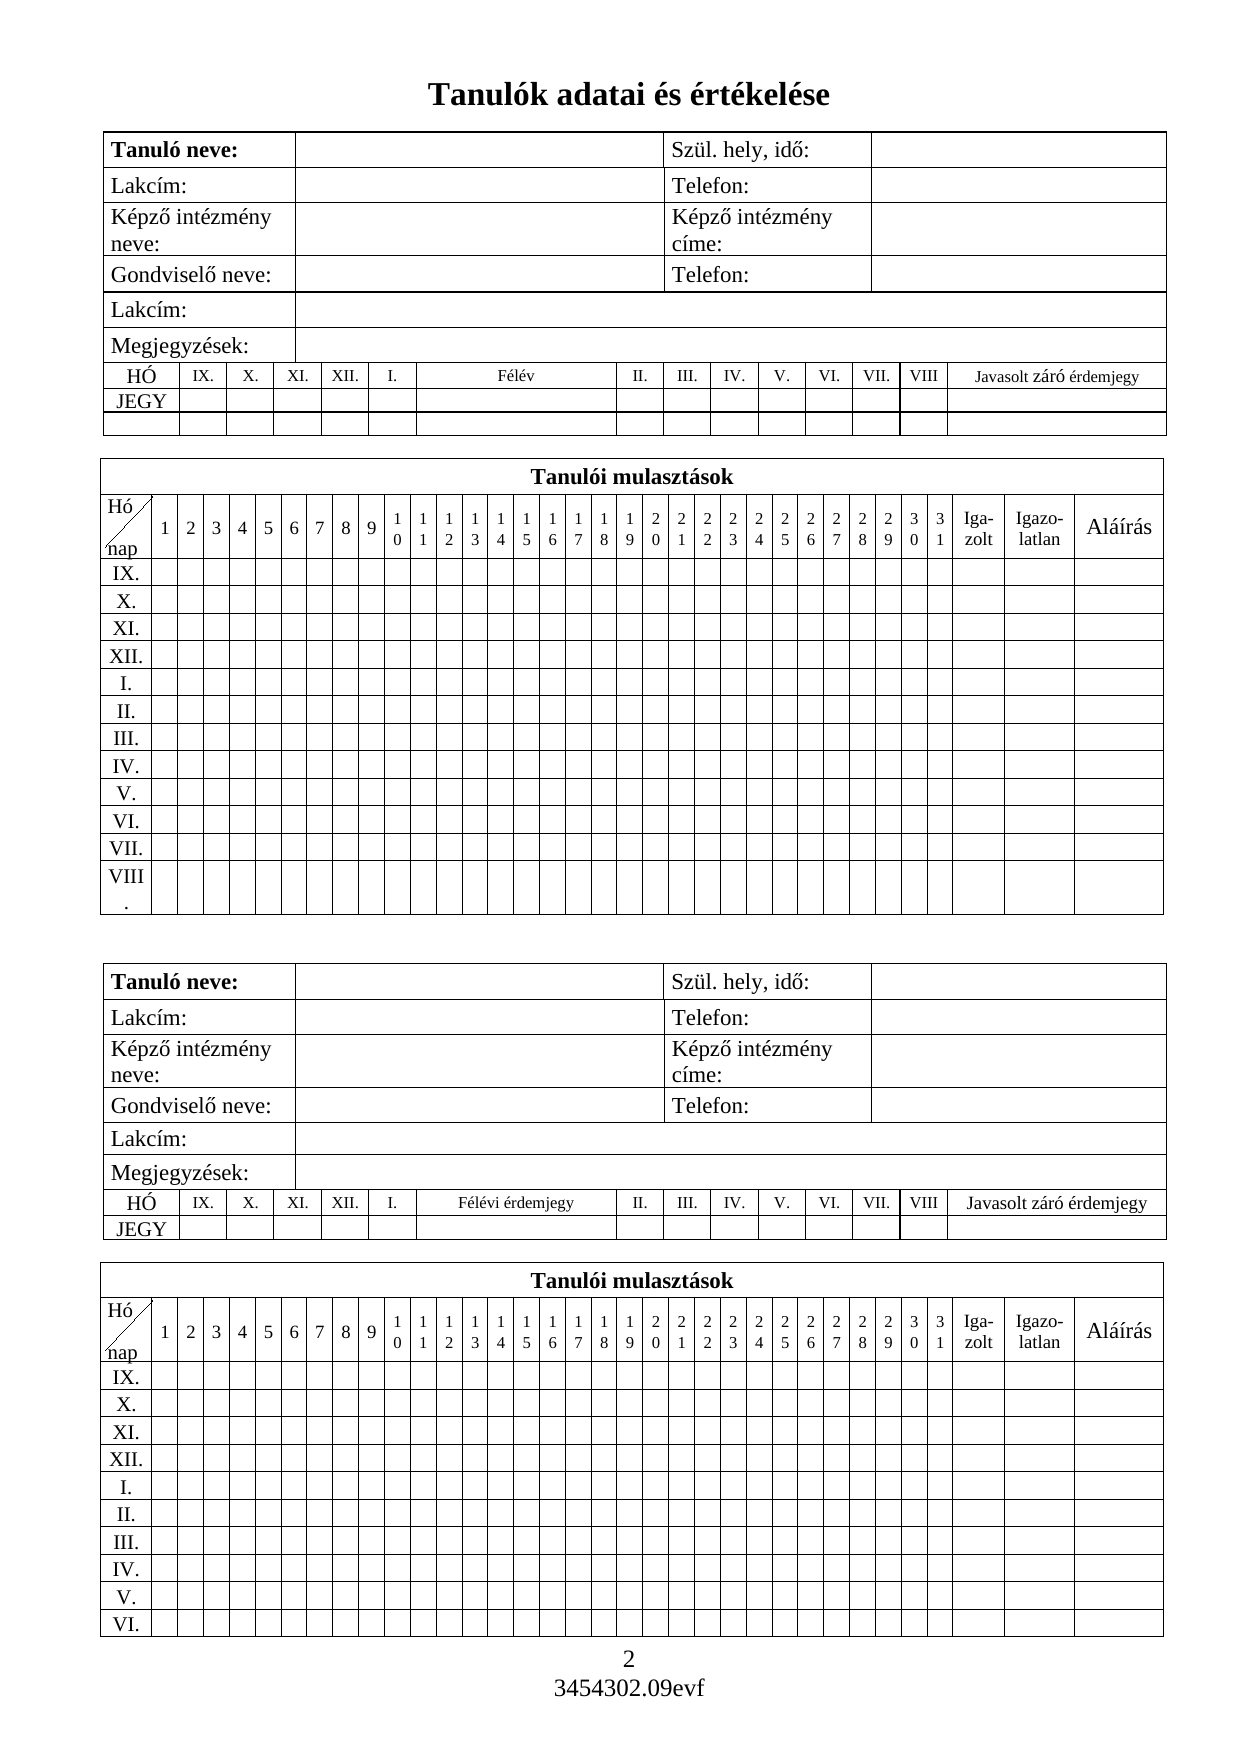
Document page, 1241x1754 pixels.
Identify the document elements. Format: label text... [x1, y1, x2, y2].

table_cell [488, 669, 513, 695]
table_cell [798, 1362, 823, 1389]
table_cell [411, 1500, 436, 1526]
table_cell [1005, 614, 1074, 640]
table_cell [669, 751, 694, 778]
table_cell [411, 559, 436, 585]
table_cell [711, 389, 758, 411]
table_cell [798, 1445, 823, 1471]
table_cell [256, 586, 281, 613]
table_cell [1075, 1555, 1163, 1581]
table_cell [773, 559, 797, 585]
table_cell [617, 614, 642, 640]
table_cell XII. [101, 1445, 151, 1471]
table_cell [566, 1555, 591, 1581]
table_cell [695, 724, 720, 750]
table_cell [1075, 669, 1163, 695]
table_cell VII. [853, 1190, 899, 1215]
table_cell [359, 614, 384, 640]
table_cell [540, 834, 565, 860]
table_cell [721, 724, 746, 750]
table_cell [488, 1555, 513, 1581]
table_cell [282, 1555, 306, 1581]
table_cell [274, 413, 321, 435]
table_cell [417, 413, 616, 435]
table_cell [359, 779, 384, 805]
table_cell [152, 641, 177, 668]
table_cell [853, 389, 899, 411]
table_cell [566, 1417, 591, 1444]
table_cell [322, 1216, 368, 1239]
table_cell [872, 1088, 1166, 1122]
table_cell IX. [180, 1190, 226, 1215]
table_cell [204, 586, 229, 613]
table_cell [230, 1445, 255, 1471]
table_cell Hó nap [101, 1298, 151, 1361]
table_cell [180, 389, 226, 411]
table_cell [566, 751, 591, 778]
table_cell [359, 696, 384, 723]
table_cell [643, 1472, 668, 1499]
table_cell [759, 413, 805, 435]
table_cell [928, 861, 952, 914]
table_cell Megjegyzések: [104, 328, 295, 362]
table_cell [359, 724, 384, 750]
table_cell [296, 168, 664, 202]
table_cell [178, 834, 203, 860]
table_cell [669, 669, 694, 695]
table_cell [773, 806, 797, 833]
table_cell [592, 834, 616, 860]
table_cell [798, 1500, 823, 1526]
table_cell [617, 724, 642, 750]
table_cell [385, 559, 410, 585]
table_cell [1075, 1472, 1163, 1499]
table_cell [566, 1582, 591, 1609]
table_cell [282, 1527, 306, 1554]
table_cell [566, 724, 591, 750]
table_cell II. [101, 1500, 151, 1526]
table_cell [876, 614, 901, 640]
table_cell VII. [101, 834, 151, 860]
table_cell [385, 1362, 410, 1389]
table_cell [850, 696, 875, 723]
table_cell [1075, 834, 1163, 860]
table_cell Telefon: [665, 256, 871, 291]
table_cell [180, 1216, 226, 1239]
table_cell [824, 1417, 849, 1444]
table_cell [773, 1390, 797, 1416]
table_cell [928, 586, 952, 613]
table_cell [152, 1555, 177, 1581]
table_cell III. [101, 1527, 151, 1554]
table_cell [204, 1555, 229, 1581]
table_cell [773, 1500, 797, 1526]
table_cell [747, 614, 772, 640]
table_cell [592, 1610, 616, 1636]
table_cell [876, 1417, 901, 1444]
table_cell [230, 724, 255, 750]
table_cell [805, 436, 853, 458]
table_cell [928, 724, 952, 750]
table_cell [711, 1240, 758, 1262]
table_cell [798, 1610, 823, 1636]
table_cell [695, 614, 720, 640]
table_cell X. [227, 363, 273, 388]
table_cell [333, 1527, 358, 1554]
table_cell [256, 751, 281, 778]
table_cell [463, 1610, 487, 1636]
table_cell [853, 436, 900, 458]
table_cell [747, 696, 772, 723]
table_cell [850, 1500, 875, 1526]
table_cell [282, 1445, 306, 1471]
table_cell [359, 1417, 384, 1444]
table_cell [953, 1445, 1004, 1471]
table_cell [643, 696, 668, 723]
table_cell [411, 1472, 436, 1499]
table_cell [178, 751, 203, 778]
table_cell [296, 256, 664, 291]
table_cell I. [101, 669, 151, 695]
table_cell 8 [333, 1298, 358, 1361]
table_cell [437, 1417, 462, 1444]
table_cell 6 [282, 495, 306, 558]
table_cell [853, 1240, 900, 1262]
table_cell [180, 436, 227, 458]
table_cell [798, 641, 823, 668]
table_cell [411, 614, 436, 640]
table_cell [333, 614, 358, 640]
table_cell [1075, 1417, 1163, 1444]
table_cell [1075, 696, 1163, 723]
table_cell [850, 586, 875, 613]
table_cell V. [759, 363, 805, 388]
table_cell [178, 861, 203, 914]
table_cell [876, 861, 901, 914]
table_cell [514, 724, 539, 750]
table_cell [204, 641, 229, 668]
table_cell [540, 1417, 565, 1444]
table_cell [411, 834, 436, 860]
table_cell I. [369, 1190, 416, 1215]
table_cell [333, 1500, 358, 1526]
table_cell [385, 586, 410, 613]
table_cell XI. [101, 614, 151, 640]
table_cell [437, 1472, 462, 1499]
table_cell [876, 669, 901, 695]
table_cell [721, 641, 746, 668]
table_cell [307, 1527, 332, 1554]
table_cell [282, 1610, 306, 1636]
table_cell [180, 413, 226, 435]
table_cell [230, 696, 255, 723]
table_cell [948, 413, 1166, 435]
table_cell [566, 1610, 591, 1636]
table_cell 16 [540, 495, 565, 558]
table_cell [411, 751, 436, 778]
table_cell [617, 751, 642, 778]
table_cell [901, 1216, 947, 1239]
table_cell [806, 1216, 852, 1239]
table_cell VIII [901, 1190, 947, 1215]
table_cell [152, 1500, 177, 1526]
table_cell XI. [101, 1417, 151, 1444]
table_cell [488, 834, 513, 860]
table_cell [204, 1527, 229, 1554]
table_cell Tanulói mulasztások [101, 459, 1163, 493]
table_cell [488, 1417, 513, 1444]
table_cell X. [101, 1390, 151, 1416]
table_cell [747, 559, 772, 585]
table_cell [307, 559, 332, 585]
table_cell [566, 559, 591, 585]
table_cell [953, 696, 1004, 723]
table_cell [385, 1527, 410, 1554]
table_cell [540, 1610, 565, 1636]
table_cell [872, 1000, 1166, 1034]
table_cell [902, 669, 927, 695]
table_cell [695, 1390, 720, 1416]
table_cell [359, 834, 384, 860]
table_cell [282, 1500, 306, 1526]
table_cell [695, 1500, 720, 1526]
table_cell 11 [411, 495, 436, 558]
table_cell [773, 614, 797, 640]
table_cell [540, 614, 565, 640]
table_cell 1 [152, 495, 177, 558]
table_cell 1 [152, 1298, 177, 1361]
table_cell [369, 1240, 416, 1262]
table_cell [643, 834, 668, 860]
table_cell [230, 834, 255, 860]
table_cell [902, 1582, 927, 1609]
table_cell [747, 1500, 772, 1526]
table_cell 29 [876, 1298, 901, 1361]
table_cell [902, 614, 927, 640]
table_cell [463, 559, 487, 585]
table_cell [411, 779, 436, 805]
table_cell [369, 1216, 416, 1239]
table_cell [928, 1582, 952, 1609]
table_cell 25 [773, 1298, 797, 1361]
table_cell [953, 1582, 1004, 1609]
table_cell [953, 1500, 1004, 1526]
table_cell [592, 1472, 616, 1499]
table_cell Javasolt záró érdemjegy [948, 1190, 1166, 1215]
table_cell [850, 806, 875, 833]
table_cell [282, 1390, 306, 1416]
table_cell Gondviselő neve: [104, 256, 295, 291]
table_cell [643, 586, 668, 613]
table_cell XI. [274, 363, 321, 388]
table_cell Megjegyzések: [104, 1155, 295, 1189]
table_cell [798, 861, 823, 914]
table_cell [721, 614, 746, 640]
table_cell IV. [711, 1190, 758, 1215]
table_cell [282, 1582, 306, 1609]
table_cell [747, 806, 772, 833]
table_cell [798, 614, 823, 640]
table_cell [695, 559, 720, 585]
table_cell [463, 779, 487, 805]
table_header Szül. hely, idő: [664, 964, 871, 999]
table_cell Telefon: [665, 168, 871, 202]
table_cell [230, 1362, 255, 1389]
table_cell [256, 641, 281, 668]
table_cell Lakcím: [104, 168, 295, 202]
table_cell [230, 1555, 255, 1581]
table_cell [824, 641, 849, 668]
table_cell [953, 1610, 1004, 1636]
table_cell [805, 1240, 853, 1262]
table_cell II. [617, 363, 663, 388]
table_cell [617, 1582, 642, 1609]
table_cell 28 [850, 495, 875, 558]
table_cell [152, 1390, 177, 1416]
table_cell [333, 559, 358, 585]
table_cell [463, 1445, 487, 1471]
table_cell [385, 861, 410, 914]
table_cell [514, 586, 539, 613]
table_cell [256, 696, 281, 723]
table_cell [437, 696, 462, 723]
table_cell [643, 1527, 668, 1554]
table_cell [333, 641, 358, 668]
table_cell [773, 751, 797, 778]
table_cell [900, 1240, 947, 1262]
table_cell 10 [385, 495, 410, 558]
table_cell [152, 1610, 177, 1636]
table_cell [274, 1216, 321, 1239]
table_cell [1005, 779, 1074, 805]
table_cell [592, 614, 616, 640]
table_cell [850, 669, 875, 695]
table_cell [1075, 1362, 1163, 1389]
table_cell [514, 1582, 539, 1609]
table_cell [798, 1582, 823, 1609]
table_cell [1075, 779, 1163, 805]
table_cell [411, 1362, 436, 1389]
table_cell Telefon: [665, 1000, 871, 1034]
table_cell [180, 1240, 227, 1262]
table_cell [824, 1390, 849, 1416]
table_cell [953, 779, 1004, 805]
table_cell 31 [928, 1298, 952, 1361]
table_cell V. [101, 1582, 151, 1609]
table_cell 26 [798, 1298, 823, 1361]
table_cell JEGY [104, 1216, 179, 1239]
table_cell [230, 669, 255, 695]
table_cell [953, 1417, 1004, 1444]
table_cell [566, 1472, 591, 1499]
table_cell [463, 696, 487, 723]
table_cell [256, 1500, 281, 1526]
table_cell [256, 1417, 281, 1444]
table_cell [463, 1555, 487, 1581]
table_cell [617, 779, 642, 805]
table_cell [721, 696, 746, 723]
table_cell [850, 559, 875, 585]
table_cell [592, 1445, 616, 1471]
table_cell [256, 779, 281, 805]
table_cell [152, 724, 177, 750]
table_cell [307, 1445, 332, 1471]
table_cell 12 [437, 495, 462, 558]
table_cell [616, 1240, 664, 1262]
table_cell 18 [592, 1298, 616, 1361]
table_cell [540, 641, 565, 668]
table_cell [514, 614, 539, 640]
table_cell [333, 696, 358, 723]
table_cell [566, 1500, 591, 1526]
table_cell [417, 389, 616, 411]
table_cell [307, 1582, 332, 1609]
table_cell [437, 1500, 462, 1526]
table_cell [437, 1362, 462, 1389]
table_cell [463, 641, 487, 668]
table_cell Lakcím: [104, 1123, 295, 1154]
table_cell [953, 1472, 1004, 1499]
table_cell [437, 614, 462, 640]
table_cell [230, 1390, 255, 1416]
table_cell [307, 614, 332, 640]
table_cell [385, 806, 410, 833]
table_cell [385, 1390, 410, 1416]
table_cell [488, 586, 513, 613]
table_cell [773, 1610, 797, 1636]
table_cell III. [664, 363, 710, 388]
table_cell [747, 1582, 772, 1609]
table_cell [901, 413, 947, 435]
table_cell [416, 1240, 616, 1262]
table_cell [204, 559, 229, 585]
table_cell [824, 1527, 849, 1554]
table_cell [178, 586, 203, 613]
table_cell [798, 669, 823, 695]
table_cell [902, 1417, 927, 1444]
table_cell [282, 559, 306, 585]
table_cell 21 [669, 495, 694, 558]
table_cell [437, 641, 462, 668]
table_cell [643, 1445, 668, 1471]
table_cell 13 [463, 1298, 487, 1361]
table_cell [282, 779, 306, 805]
table_cell Hó nap [101, 495, 151, 558]
table_cell [876, 696, 901, 723]
table_cell [540, 1555, 565, 1581]
table_cell [928, 1472, 952, 1499]
table_cell [1005, 1362, 1074, 1389]
table_cell [178, 641, 203, 668]
table_cell [617, 1527, 642, 1554]
subtitle Tanulók adatai és értékelése [118, 74, 1140, 112]
table_cell [798, 696, 823, 723]
table_cell [178, 614, 203, 640]
table_cell [369, 413, 416, 435]
table_cell [592, 1390, 616, 1416]
table_cell Lakcím: [104, 1000, 295, 1034]
table_cell [643, 1362, 668, 1389]
table_cell [721, 1362, 746, 1389]
table_cell [411, 1610, 436, 1636]
table_cell VI. [806, 1190, 852, 1215]
table_cell [152, 586, 177, 613]
table_cell [695, 861, 720, 914]
table_cell [333, 1362, 358, 1389]
table_cell [566, 1527, 591, 1554]
table_cell [902, 861, 927, 914]
table_cell [872, 203, 1166, 255]
table_cell XII. [101, 641, 151, 668]
table_cell [359, 1500, 384, 1526]
table_cell [953, 1390, 1004, 1416]
table_cell Gondviselő neve: [104, 1088, 295, 1122]
table_cell [695, 641, 720, 668]
table_cell [773, 586, 797, 613]
table_cell [385, 1582, 410, 1609]
table_cell [876, 1555, 901, 1581]
table_cell [178, 669, 203, 695]
table_cell [385, 1472, 410, 1499]
table_cell [850, 1472, 875, 1499]
table_cell [773, 641, 797, 668]
table_cell [359, 641, 384, 668]
table_cell [333, 1472, 358, 1499]
table_cell [1005, 724, 1074, 750]
table_cell [902, 1610, 927, 1636]
table_cell [152, 751, 177, 778]
table_cell [876, 641, 901, 668]
table_cell [333, 669, 358, 695]
table_cell 27 [824, 495, 849, 558]
table_cell [256, 806, 281, 833]
table_cell [227, 1240, 274, 1262]
table_cell [695, 1527, 720, 1554]
table_cell [204, 1362, 229, 1389]
table_cell [617, 1610, 642, 1636]
table_cell [411, 696, 436, 723]
table_cell VI. [101, 1610, 151, 1636]
table_cell IV. [101, 1555, 151, 1581]
table_cell [359, 1445, 384, 1471]
table_cell [256, 861, 281, 914]
table_cell [333, 751, 358, 778]
table_cell 19 [617, 495, 642, 558]
table_cell [540, 1445, 565, 1471]
table_cell [463, 586, 487, 613]
table_cell [643, 1610, 668, 1636]
table_cell [902, 696, 927, 723]
table_cell [296, 1088, 664, 1122]
table_cell [669, 1417, 694, 1444]
table_cell [385, 696, 410, 723]
table_cell [773, 724, 797, 750]
table_cell [695, 751, 720, 778]
table_cell [540, 586, 565, 613]
table_cell [152, 559, 177, 585]
table_cell [747, 1610, 772, 1636]
table_cell [695, 1445, 720, 1471]
table_cell 18 [592, 495, 616, 558]
table_cell [333, 806, 358, 833]
table_cell [669, 834, 694, 860]
table_cell [902, 1390, 927, 1416]
table_cell [227, 389, 273, 411]
table_cell [256, 1472, 281, 1499]
table_cell [1005, 751, 1074, 778]
table_cell [282, 1472, 306, 1499]
table_cell 29 [876, 495, 901, 558]
table_cell [592, 861, 616, 914]
table_cell [721, 1527, 746, 1554]
table_cell VIII. [101, 861, 151, 914]
table_cell [953, 834, 1004, 860]
table_cell [824, 861, 849, 914]
table_cell [296, 1035, 664, 1087]
table_cell [307, 779, 332, 805]
table_cell [514, 696, 539, 723]
table_cell [806, 389, 852, 411]
table_cell [566, 669, 591, 695]
table_cell [256, 614, 281, 640]
table_cell [669, 586, 694, 613]
table_cell VII. [853, 363, 899, 388]
table_cell [617, 1500, 642, 1526]
table_cell [488, 1610, 513, 1636]
table_cell [1075, 1527, 1163, 1554]
table_cell [669, 614, 694, 640]
table_cell 22 [695, 1298, 720, 1361]
table_cell [617, 1362, 642, 1389]
table_cell [695, 1362, 720, 1389]
table_cell [747, 1472, 772, 1499]
table_cell [824, 559, 849, 585]
table_cell [230, 1417, 255, 1444]
table_cell X. [227, 1190, 273, 1215]
table_cell XII. [322, 1190, 368, 1215]
table_cell [798, 806, 823, 833]
table_cell [876, 834, 901, 860]
table_cell [230, 1527, 255, 1554]
table_cell 2 [178, 1298, 203, 1361]
table_cell [643, 641, 668, 668]
table_cell [514, 806, 539, 833]
table_cell [773, 1527, 797, 1554]
table_cell [333, 1610, 358, 1636]
table_cell [928, 669, 952, 695]
table_cell [282, 724, 306, 750]
table_cell [953, 1362, 1004, 1389]
table_cell 6 [282, 1298, 306, 1361]
table_cell [592, 696, 616, 723]
table_cell [437, 806, 462, 833]
table_cell [296, 203, 664, 255]
table_cell [227, 436, 274, 458]
table_cell 15 [514, 1298, 539, 1361]
table_cell [204, 861, 229, 914]
table_cell [617, 413, 663, 435]
table_cell [824, 669, 849, 695]
table_cell [876, 1500, 901, 1526]
table_cell [282, 806, 306, 833]
table_cell [204, 834, 229, 860]
table_cell [617, 1555, 642, 1581]
table_cell [282, 696, 306, 723]
table_cell [824, 696, 849, 723]
table_cell 3 [204, 1298, 229, 1361]
table_cell [540, 1390, 565, 1416]
table_cell [617, 669, 642, 695]
table_cell [1005, 641, 1074, 668]
table_cell [850, 834, 875, 860]
table_cell [204, 1610, 229, 1636]
table_cell [798, 1527, 823, 1554]
table_cell [204, 1582, 229, 1609]
table_cell [385, 751, 410, 778]
table_cell [178, 696, 203, 723]
table_cell 17 [566, 495, 591, 558]
table_cell [664, 389, 710, 411]
table_cell [953, 1555, 1004, 1581]
table_cell [695, 586, 720, 613]
table_cell [1075, 1390, 1163, 1416]
table_cell [669, 1610, 694, 1636]
table_cell [256, 559, 281, 585]
table_cell [617, 1390, 642, 1416]
table_cell Igazo- latlan [1005, 495, 1074, 558]
table_cell [953, 586, 1004, 613]
table_cell [928, 1390, 952, 1416]
table_cell [617, 559, 642, 585]
table_cell [669, 724, 694, 750]
table_cell [592, 724, 616, 750]
table_cell [1005, 1527, 1074, 1554]
table_cell [282, 614, 306, 640]
table_cell [928, 696, 952, 723]
table_cell [928, 806, 952, 833]
table_cell [204, 1390, 229, 1416]
table_cell [359, 861, 384, 914]
table_cell [711, 413, 758, 435]
table_cell [204, 724, 229, 750]
table_cell [333, 586, 358, 613]
table_cell [230, 586, 255, 613]
table_cell 24 [747, 1298, 772, 1361]
table_cell 27 [824, 1298, 849, 1361]
table_cell [900, 436, 947, 458]
table_cell [488, 1445, 513, 1471]
table_cell [1075, 1610, 1163, 1636]
table_cell [296, 1000, 664, 1034]
table_cell 16 [540, 1298, 565, 1361]
table_cell [437, 559, 462, 585]
table_cell [1005, 696, 1074, 723]
table_cell [411, 861, 436, 914]
table_cell [1005, 1610, 1074, 1636]
table_cell [411, 586, 436, 613]
table_cell I. [369, 363, 416, 388]
table_cell [411, 1555, 436, 1581]
table_cell [385, 834, 410, 860]
table_cell [773, 1472, 797, 1499]
table_cell [152, 834, 177, 860]
table_cell [669, 559, 694, 585]
table_cell 3 [204, 495, 229, 558]
table_cell Képző intézmény neve: [104, 1035, 295, 1087]
table_cell [488, 1527, 513, 1554]
table_cell 9 [359, 495, 384, 558]
table_cell [411, 1582, 436, 1609]
table_cell [369, 389, 416, 411]
table_cell [411, 641, 436, 668]
table_cell [514, 1500, 539, 1526]
table_cell [928, 1555, 952, 1581]
table_cell [566, 641, 591, 668]
table_cell [928, 1500, 952, 1526]
table_cell [417, 1216, 616, 1239]
table_cell [1075, 614, 1163, 640]
table_cell [437, 861, 462, 914]
table_cell [566, 834, 591, 860]
table_cell [617, 834, 642, 860]
table_cell [721, 861, 746, 914]
table_cell [824, 1472, 849, 1499]
table_cell [824, 586, 849, 613]
table_cell [463, 834, 487, 860]
table_cell [876, 1527, 901, 1554]
table_cell [333, 1417, 358, 1444]
table_cell I. [101, 1472, 151, 1499]
table_cell [437, 1555, 462, 1581]
table_cell [747, 779, 772, 805]
table_cell [463, 1582, 487, 1609]
table_cell [307, 669, 332, 695]
table_cell [876, 806, 901, 833]
table_cell [359, 1362, 384, 1389]
table_cell [104, 413, 179, 435]
table_cell [152, 1472, 177, 1499]
table_cell [592, 1527, 616, 1554]
table_cell [773, 1555, 797, 1581]
table_cell [953, 861, 1004, 914]
table_cell [488, 1472, 513, 1499]
table_cell [307, 806, 332, 833]
table_cell [178, 1417, 203, 1444]
table_cell [758, 1240, 805, 1262]
table_cell [256, 669, 281, 695]
table_cell [876, 1362, 901, 1389]
table_cell [953, 559, 1004, 585]
table_cell [616, 436, 664, 458]
table_cell 8 [333, 495, 358, 558]
table_cell [759, 1216, 805, 1239]
table_cell 14 [488, 495, 513, 558]
table_cell 30 [902, 1298, 927, 1361]
table_cell [902, 779, 927, 805]
table_cell 4 [230, 1298, 255, 1361]
table_cell [230, 559, 255, 585]
table_cell [953, 669, 1004, 695]
table_cell [178, 1582, 203, 1609]
table_cell [798, 834, 823, 860]
table_cell Iga- zolt [953, 1298, 1004, 1361]
table_cell [437, 724, 462, 750]
table_cell Javasolt záró érdemjegy [948, 363, 1166, 388]
table_cell [798, 586, 823, 613]
table_cell HÓ [104, 1190, 179, 1215]
table_cell [359, 1555, 384, 1581]
table_cell [514, 1417, 539, 1444]
table_cell [274, 1240, 321, 1262]
table_cell [333, 834, 358, 860]
table_cell [307, 696, 332, 723]
table_cell [928, 1445, 952, 1471]
table_cell [798, 779, 823, 805]
table_cell [178, 1610, 203, 1636]
table_cell [806, 413, 852, 435]
table_cell [617, 1472, 642, 1499]
table_cell [695, 1582, 720, 1609]
table_cell [876, 751, 901, 778]
table_cell [488, 614, 513, 640]
table_cell [488, 861, 513, 914]
table_cell [721, 779, 746, 805]
table_cell [256, 1582, 281, 1609]
table_cell [773, 834, 797, 860]
table_cell [488, 724, 513, 750]
table_cell [152, 669, 177, 695]
table_cell [103, 1240, 179, 1262]
table_cell [256, 1555, 281, 1581]
table_cell [540, 751, 565, 778]
table_cell [902, 1362, 927, 1389]
table_cell [230, 614, 255, 640]
table_cell [103, 436, 179, 458]
table_cell [872, 256, 1166, 291]
table_cell XI. [274, 1190, 321, 1215]
table_cell Aláírás [1075, 1298, 1163, 1361]
table_cell [359, 586, 384, 613]
table_cell [488, 696, 513, 723]
table_cell [296, 328, 1166, 362]
table_cell [876, 1445, 901, 1471]
table_cell [256, 724, 281, 750]
table_cell [850, 1445, 875, 1471]
table_cell [876, 779, 901, 805]
table_cell 26 [798, 495, 823, 558]
table_cell [928, 1417, 952, 1444]
table_cell 17 [566, 1298, 591, 1361]
table_cell [385, 1555, 410, 1581]
table_cell [695, 669, 720, 695]
table_cell [230, 1500, 255, 1526]
table_cell [664, 436, 711, 458]
table_header Tanuló neve: [104, 964, 295, 999]
table_cell XII. [322, 363, 368, 388]
table_cell [540, 1472, 565, 1499]
table_cell [463, 806, 487, 833]
table_cell [592, 779, 616, 805]
table_cell [359, 1610, 384, 1636]
table_cell [695, 1555, 720, 1581]
table_cell [204, 779, 229, 805]
table_cell [540, 696, 565, 723]
table_cell [747, 1417, 772, 1444]
table_cell [514, 1362, 539, 1389]
table_cell [669, 779, 694, 805]
table_cell [540, 724, 565, 750]
table_cell [695, 1417, 720, 1444]
table_cell [747, 669, 772, 695]
table_cell [463, 751, 487, 778]
table_cell [178, 779, 203, 805]
table_cell 9 [359, 1298, 384, 1361]
table_cell [824, 1555, 849, 1581]
table_cell [152, 1445, 177, 1471]
table_cell [307, 1555, 332, 1581]
table_cell [824, 779, 849, 805]
table_cell [437, 586, 462, 613]
table_cell [798, 1472, 823, 1499]
table_cell [437, 834, 462, 860]
table_cell [747, 641, 772, 668]
table_cell 5 [256, 495, 281, 558]
table_cell [928, 1610, 952, 1636]
table_cell [876, 1582, 901, 1609]
table_cell [488, 751, 513, 778]
table_cell [902, 1527, 927, 1554]
table_cell [721, 834, 746, 860]
table_cell [385, 614, 410, 640]
table_cell [850, 1610, 875, 1636]
table_cell [747, 834, 772, 860]
table_cell [230, 751, 255, 778]
table_cell [773, 669, 797, 695]
table_cell [411, 1527, 436, 1554]
table_cell [721, 559, 746, 585]
table_cell [902, 1500, 927, 1526]
table_cell [1005, 586, 1074, 613]
table_cell [928, 614, 952, 640]
table_cell IX. [101, 559, 151, 585]
table_cell [928, 641, 952, 668]
table_cell [540, 861, 565, 914]
table_cell [333, 861, 358, 914]
table_header [872, 964, 1166, 999]
table_cell 19 [617, 1298, 642, 1361]
table_header [296, 964, 663, 999]
table_cell [463, 1362, 487, 1389]
table_cell [307, 1472, 332, 1499]
table_cell [824, 1500, 849, 1526]
table_cell [321, 436, 368, 458]
table_cell [721, 806, 746, 833]
table_cell IV. [101, 751, 151, 778]
table_cell [282, 751, 306, 778]
table_cell [643, 1555, 668, 1581]
table_cell [901, 389, 947, 411]
table_cell [664, 1240, 711, 1262]
table_cell Lakcím: [104, 293, 295, 327]
table_cell Aláírás [1075, 495, 1163, 558]
table_cell [773, 1582, 797, 1609]
table_cell [850, 1390, 875, 1416]
table_cell Telefon: [665, 1088, 871, 1122]
table_cell [463, 1472, 487, 1499]
table_cell [850, 641, 875, 668]
table_cell [669, 1527, 694, 1554]
table_cell [369, 436, 416, 458]
table_cell [773, 779, 797, 805]
table_cell [850, 1555, 875, 1581]
table_cell [669, 806, 694, 833]
table_cell [1075, 1582, 1163, 1609]
table_cell [643, 724, 668, 750]
table_cell [850, 724, 875, 750]
table_cell [230, 641, 255, 668]
table_cell [488, 806, 513, 833]
table_cell [747, 724, 772, 750]
table_cell [178, 1445, 203, 1471]
table_cell [798, 751, 823, 778]
table_cell [178, 1527, 203, 1554]
table_cell [178, 724, 203, 750]
table_cell [256, 834, 281, 860]
table_cell IX. [101, 1362, 151, 1389]
table_cell [322, 413, 368, 435]
table_cell [695, 1472, 720, 1499]
table_cell 2 [178, 495, 203, 558]
table_cell [307, 1362, 332, 1389]
table_cell JEGY [104, 389, 179, 411]
table_cell [566, 586, 591, 613]
table_cell [747, 861, 772, 914]
table_cell [385, 724, 410, 750]
table_cell [773, 1362, 797, 1389]
table_cell [721, 669, 746, 695]
table_cell [178, 1555, 203, 1581]
table_cell [152, 1417, 177, 1444]
table_cell [463, 1390, 487, 1416]
table_cell [152, 779, 177, 805]
table_cell [1075, 586, 1163, 613]
table_cell [850, 614, 875, 640]
table_cell Képző intézmény címe: [665, 1035, 871, 1087]
table_cell [824, 1582, 849, 1609]
table_cell III. [101, 724, 151, 750]
table_cell [282, 586, 306, 613]
table_header Tanuló neve: [104, 133, 295, 167]
table_cell [798, 724, 823, 750]
table_cell 4 [230, 495, 255, 558]
table_cell [282, 1362, 306, 1389]
table_cell [592, 559, 616, 585]
table_cell [617, 389, 663, 411]
table_cell [798, 1417, 823, 1444]
table_cell VIII [901, 363, 947, 388]
table_cell [333, 1390, 358, 1416]
table_cell [747, 1390, 772, 1416]
table_cell [274, 389, 321, 411]
table_cell [669, 1582, 694, 1609]
table_cell 13 [463, 495, 487, 558]
table_cell [902, 586, 927, 613]
table_cell [592, 1500, 616, 1526]
table_cell [876, 559, 901, 585]
table_cell 24 [747, 495, 772, 558]
table_cell [824, 806, 849, 833]
table_cell [592, 806, 616, 833]
table_cell [1075, 559, 1163, 585]
table_cell [850, 751, 875, 778]
table_cell III. [664, 1190, 710, 1215]
table_cell [333, 779, 358, 805]
table_cell [307, 861, 332, 914]
table_cell [333, 724, 358, 750]
table_cell [437, 1610, 462, 1636]
table_cell [928, 1362, 952, 1389]
table_cell [695, 834, 720, 860]
table_cell [747, 586, 772, 613]
table_cell [385, 641, 410, 668]
table_cell [514, 1610, 539, 1636]
table_cell [1005, 669, 1074, 695]
table_cell [274, 436, 321, 458]
table_cell Képző intézmény címe: [665, 203, 871, 255]
table_cell [721, 1417, 746, 1444]
table_cell [540, 1582, 565, 1609]
table_cell [876, 724, 901, 750]
table_cell [437, 1527, 462, 1554]
table_cell [617, 696, 642, 723]
table_cell [948, 389, 1166, 411]
table_cell [540, 669, 565, 695]
table_cell [669, 696, 694, 723]
table_cell [643, 1582, 668, 1609]
table_cell [798, 559, 823, 585]
table_cell [902, 1555, 927, 1581]
table_cell [928, 751, 952, 778]
table_cell [204, 751, 229, 778]
table_cell [152, 614, 177, 640]
table_cell [721, 751, 746, 778]
table_cell [514, 1390, 539, 1416]
table_cell [411, 1390, 436, 1416]
table_cell [773, 1445, 797, 1471]
table_cell [296, 1155, 1166, 1189]
table_cell Tanulói mulasztások [101, 1263, 1163, 1297]
table_cell 7 [307, 1298, 332, 1361]
table_cell Félév [417, 363, 616, 388]
table_cell [178, 1362, 203, 1389]
table_cell [296, 1123, 1166, 1154]
table_cell 20 [643, 495, 668, 558]
table_cell [850, 1582, 875, 1609]
table_cell 14 [488, 1298, 513, 1361]
table_cell [282, 641, 306, 668]
table_cell [256, 1610, 281, 1636]
table_cell [824, 1445, 849, 1471]
table_cell [850, 779, 875, 805]
table_cell [1005, 1500, 1074, 1526]
table_cell [411, 724, 436, 750]
table_cell [385, 1417, 410, 1444]
table_cell [643, 669, 668, 695]
table_cell [540, 1500, 565, 1526]
table_cell [566, 806, 591, 833]
table_cell [514, 834, 539, 860]
table_cell [385, 669, 410, 695]
table_cell [669, 1362, 694, 1389]
table_cell [437, 1445, 462, 1471]
table_cell [850, 1362, 875, 1389]
table_cell [566, 861, 591, 914]
table_cell [669, 1445, 694, 1471]
table_cell 22 [695, 495, 720, 558]
table_cell [463, 1527, 487, 1554]
table_cell [1005, 1417, 1074, 1444]
table_cell [514, 1445, 539, 1471]
table_cell [437, 1582, 462, 1609]
table_cell [948, 1216, 1166, 1239]
table_cell [282, 1417, 306, 1444]
table_cell [798, 1555, 823, 1581]
table_cell [876, 1610, 901, 1636]
table_cell [322, 389, 368, 411]
table_cell [385, 1445, 410, 1471]
table_cell [695, 779, 720, 805]
table_cell [514, 669, 539, 695]
table_cell [296, 293, 1166, 327]
table_cell [759, 389, 805, 411]
table_cell [1005, 806, 1074, 833]
table_cell [463, 614, 487, 640]
table_cell [747, 1362, 772, 1389]
table_cell [1075, 751, 1163, 778]
table_cell [948, 1240, 1167, 1262]
table_cell [643, 1390, 668, 1416]
table_cell [411, 1417, 436, 1444]
table_cell [411, 1445, 436, 1471]
table_cell II. [617, 1190, 663, 1215]
table_cell [566, 779, 591, 805]
table_cell 23 [721, 1298, 746, 1361]
table_cell [178, 1472, 203, 1499]
table_cell [902, 641, 927, 668]
table_cell [695, 696, 720, 723]
table_cell [669, 1500, 694, 1526]
table_cell [514, 559, 539, 585]
table_cell [152, 696, 177, 723]
table_cell [333, 1445, 358, 1471]
table_cell [872, 168, 1166, 202]
table_cell [178, 559, 203, 585]
table_cell [540, 559, 565, 585]
table_cell 30 [902, 495, 927, 558]
table_cell [307, 1417, 332, 1444]
table_header Szül. hely, idő: [664, 133, 871, 167]
table_header [872, 133, 1166, 167]
table_cell [721, 1500, 746, 1526]
table_cell [359, 751, 384, 778]
table_cell 25 [773, 495, 797, 558]
table_cell [566, 1445, 591, 1471]
table_cell 5 [256, 1298, 281, 1361]
table_cell [307, 1390, 332, 1416]
table_cell [256, 1527, 281, 1554]
table_cell [204, 1500, 229, 1526]
table_cell [617, 1445, 642, 1471]
table_cell [1005, 861, 1074, 914]
table_cell [773, 1417, 797, 1444]
table_cell [669, 1472, 694, 1499]
table_cell [463, 861, 487, 914]
table_cell [463, 724, 487, 750]
table_cell [540, 1362, 565, 1389]
table_cell [1005, 1390, 1074, 1416]
table_cell [566, 696, 591, 723]
table_cell [853, 413, 899, 435]
table_cell [385, 1610, 410, 1636]
table_cell [669, 861, 694, 914]
table_cell [463, 669, 487, 695]
table_cell [617, 641, 642, 668]
table_cell VI. [101, 806, 151, 833]
table_cell [514, 641, 539, 668]
table_cell [643, 1500, 668, 1526]
table_cell [333, 1555, 358, 1581]
table_cell [230, 1610, 255, 1636]
table_cell [872, 1035, 1166, 1087]
table_cell [178, 806, 203, 833]
table_cell [385, 779, 410, 805]
table_cell [1075, 724, 1163, 750]
table_cell [307, 1500, 332, 1526]
table_cell 28 [850, 1298, 875, 1361]
table_cell [359, 1527, 384, 1554]
table_cell [1005, 834, 1074, 860]
table_cell IX. [180, 363, 226, 388]
table_cell [711, 1216, 758, 1239]
table_cell [669, 641, 694, 668]
table_header [296, 133, 663, 167]
table_cell [643, 1417, 668, 1444]
table_cell [514, 751, 539, 778]
table_cell [488, 1500, 513, 1526]
table_cell [230, 806, 255, 833]
table_cell [669, 1555, 694, 1581]
table_cell [853, 1216, 899, 1239]
table_cell 23 [721, 495, 746, 558]
table_cell [747, 1555, 772, 1581]
table_cell [463, 1417, 487, 1444]
table_cell [643, 806, 668, 833]
table_cell [617, 861, 642, 914]
table_cell [437, 1390, 462, 1416]
table_cell [256, 1362, 281, 1389]
table_cell [721, 1610, 746, 1636]
table_cell [721, 1472, 746, 1499]
table_cell [307, 586, 332, 613]
table_cell [747, 751, 772, 778]
table_cell [488, 641, 513, 668]
table_cell [824, 751, 849, 778]
table_cell [1075, 861, 1163, 914]
table_cell [256, 1390, 281, 1416]
table_cell [902, 1472, 927, 1499]
table_cell [307, 724, 332, 750]
table_cell [488, 559, 513, 585]
table_cell 7 [307, 495, 332, 558]
table_cell [204, 1445, 229, 1471]
table_cell Igazo- latlan [1005, 1298, 1074, 1361]
table_cell [876, 586, 901, 613]
table_cell HÓ [104, 363, 179, 388]
table_cell [824, 834, 849, 860]
table_cell [592, 1582, 616, 1609]
table_cell [1005, 559, 1074, 585]
table_cell [617, 1417, 642, 1444]
table_cell [514, 861, 539, 914]
table_cell 10 [385, 1298, 410, 1361]
table_cell [1075, 1445, 1163, 1471]
table_cell [953, 724, 1004, 750]
table_cell [416, 436, 616, 458]
table_cell [664, 1216, 710, 1239]
table_cell [953, 806, 1004, 833]
table_cell [256, 1445, 281, 1471]
table_cell [463, 1500, 487, 1526]
table_cell [488, 1362, 513, 1389]
table_cell [643, 559, 668, 585]
table_cell [1075, 1500, 1163, 1526]
table_cell 21 [669, 1298, 694, 1361]
table_cell [307, 641, 332, 668]
table_cell [152, 1527, 177, 1554]
table_cell [540, 1527, 565, 1554]
table_cell II. [101, 696, 151, 723]
table_cell [227, 1216, 273, 1239]
table_cell [592, 641, 616, 668]
table_cell [359, 669, 384, 695]
table_cell [359, 1472, 384, 1499]
table_cell [1005, 1582, 1074, 1609]
table_cell [902, 559, 927, 585]
table_cell [359, 1582, 384, 1609]
table_cell [695, 806, 720, 833]
table_cell [876, 1390, 901, 1416]
table_cell [948, 436, 1167, 458]
table_cell [824, 1610, 849, 1636]
table_cell [488, 1582, 513, 1609]
table_cell [747, 1445, 772, 1471]
table_cell [178, 1500, 203, 1526]
table_cell [695, 1610, 720, 1636]
table_cell [437, 779, 462, 805]
table_cell V. [101, 779, 151, 805]
table_cell [1075, 641, 1163, 668]
table_cell [385, 1500, 410, 1526]
table_cell [359, 806, 384, 833]
table_cell [566, 1390, 591, 1416]
table_cell [204, 806, 229, 833]
table_cell [411, 669, 436, 695]
table_cell [282, 861, 306, 914]
table_cell [488, 1390, 513, 1416]
table_cell [824, 614, 849, 640]
table_cell [321, 1240, 368, 1262]
table_cell [152, 806, 177, 833]
table_cell [824, 724, 849, 750]
table_cell 12 [437, 1298, 462, 1361]
table_cell [758, 436, 805, 458]
table_cell [152, 861, 177, 914]
table_cell [592, 751, 616, 778]
table_cell [592, 586, 616, 613]
table_cell [928, 559, 952, 585]
table_cell [204, 669, 229, 695]
table_cell [204, 614, 229, 640]
table_cell [1005, 1472, 1074, 1499]
table_cell [617, 1216, 663, 1239]
table_cell [953, 1527, 1004, 1554]
table_cell [721, 1390, 746, 1416]
table_cell [721, 1445, 746, 1471]
table_cell [282, 834, 306, 860]
table_cell Képző intézmény neve: [104, 203, 295, 255]
table_cell [359, 559, 384, 585]
table_cell [643, 861, 668, 914]
table_cell [152, 1362, 177, 1389]
table_cell [798, 1390, 823, 1416]
table_cell [592, 1555, 616, 1581]
table_cell [227, 413, 273, 435]
table_cell Iga- zolt [953, 495, 1004, 558]
table_cell [514, 1555, 539, 1581]
table_cell [152, 1582, 177, 1609]
table_cell [669, 1390, 694, 1416]
table_cell [643, 779, 668, 805]
table_cell [514, 779, 539, 805]
table_cell [928, 1527, 952, 1554]
table_cell [876, 1472, 901, 1499]
table_cell [204, 1417, 229, 1444]
table_cell [566, 614, 591, 640]
table_cell [850, 861, 875, 914]
table_cell [643, 751, 668, 778]
table_cell [540, 779, 565, 805]
table_cell [850, 1527, 875, 1554]
table_cell [411, 806, 436, 833]
table_cell X. [101, 586, 151, 613]
table_cell [230, 779, 255, 805]
table_cell [282, 669, 306, 695]
table_cell [721, 1555, 746, 1581]
table_cell [953, 641, 1004, 668]
table_cell [230, 1472, 255, 1499]
table_cell [721, 586, 746, 613]
table_cell [1075, 806, 1163, 833]
table_cell 20 [643, 1298, 668, 1361]
table_cell [592, 1417, 616, 1444]
table_cell [902, 1445, 927, 1471]
table_cell [1005, 1445, 1074, 1471]
table_cell [204, 1472, 229, 1499]
table_cell [747, 1527, 772, 1554]
table_cell [953, 614, 1004, 640]
table_cell [928, 779, 952, 805]
table_cell [230, 861, 255, 914]
table_cell [643, 614, 668, 640]
table_cell [178, 1390, 203, 1416]
table_cell [953, 751, 1004, 778]
table_cell [514, 1527, 539, 1554]
table_cell [902, 724, 927, 750]
table_cell [1005, 1555, 1074, 1581]
table_cell Félévi érdemjegy [417, 1190, 616, 1215]
table_cell VI. [806, 363, 852, 388]
table_cell [204, 696, 229, 723]
table_cell [902, 806, 927, 833]
table_cell [850, 1417, 875, 1444]
table_cell [514, 1472, 539, 1499]
table_cell [664, 413, 710, 435]
table_cell [711, 436, 758, 458]
table_cell IV. [711, 363, 758, 388]
table_cell [437, 669, 462, 695]
table_cell [592, 1362, 616, 1389]
table_cell [902, 751, 927, 778]
table_cell [928, 834, 952, 860]
table_cell [721, 1582, 746, 1609]
table_cell 31 [928, 495, 952, 558]
table_cell [617, 806, 642, 833]
table_cell [307, 834, 332, 860]
table_cell [592, 669, 616, 695]
table_cell 15 [514, 495, 539, 558]
table_cell [566, 1362, 591, 1389]
table_cell [773, 861, 797, 914]
table_cell [230, 1582, 255, 1609]
table_cell [824, 1362, 849, 1389]
table_cell [488, 779, 513, 805]
table_cell [359, 1390, 384, 1416]
table_cell [773, 696, 797, 723]
table_cell [540, 806, 565, 833]
table_cell 11 [411, 1298, 436, 1361]
table_cell [617, 586, 642, 613]
table_cell [307, 1610, 332, 1636]
table_cell [333, 1582, 358, 1609]
table_cell [902, 834, 927, 860]
table_cell [307, 751, 332, 778]
table_cell V. [759, 1190, 805, 1215]
table_cell [437, 751, 462, 778]
